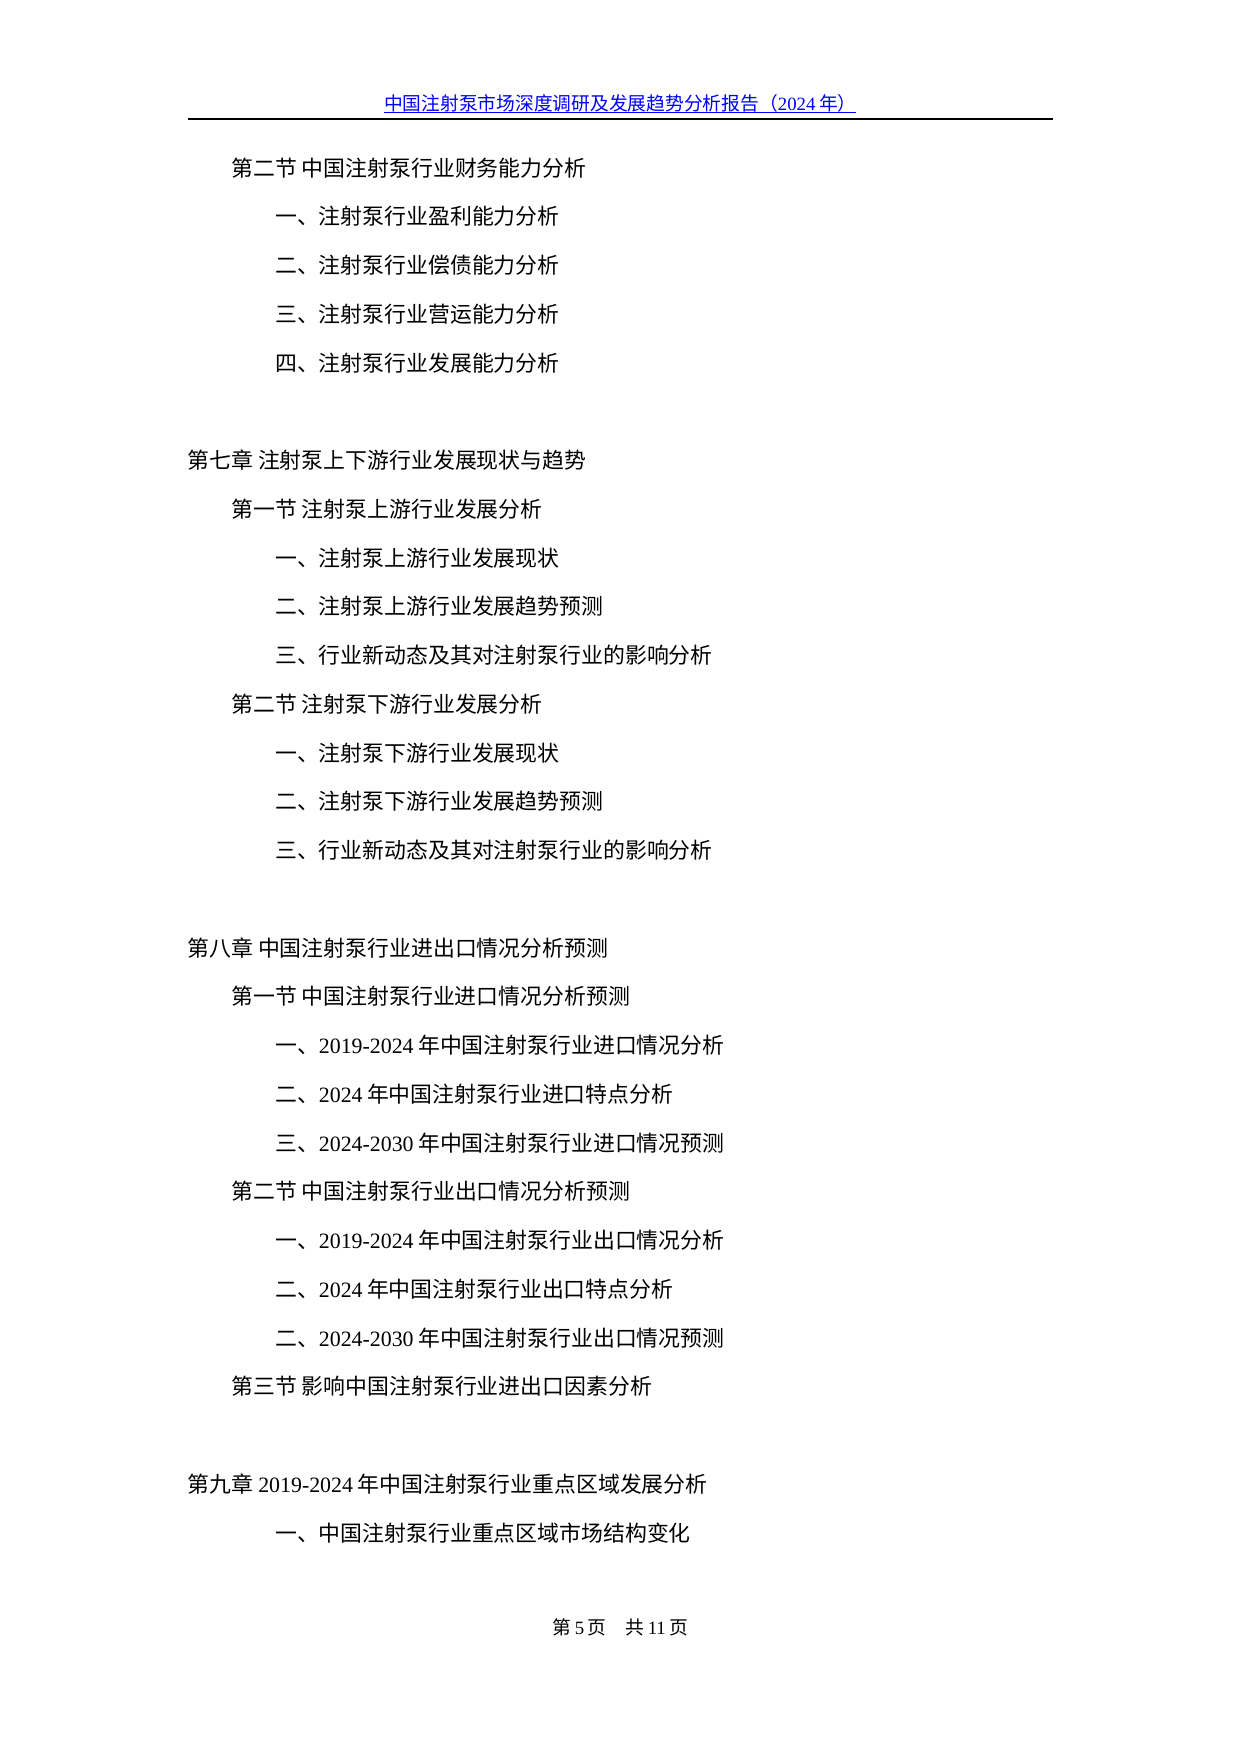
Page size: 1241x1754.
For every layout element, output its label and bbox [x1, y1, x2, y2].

text [187, 150, 1053, 1548]
